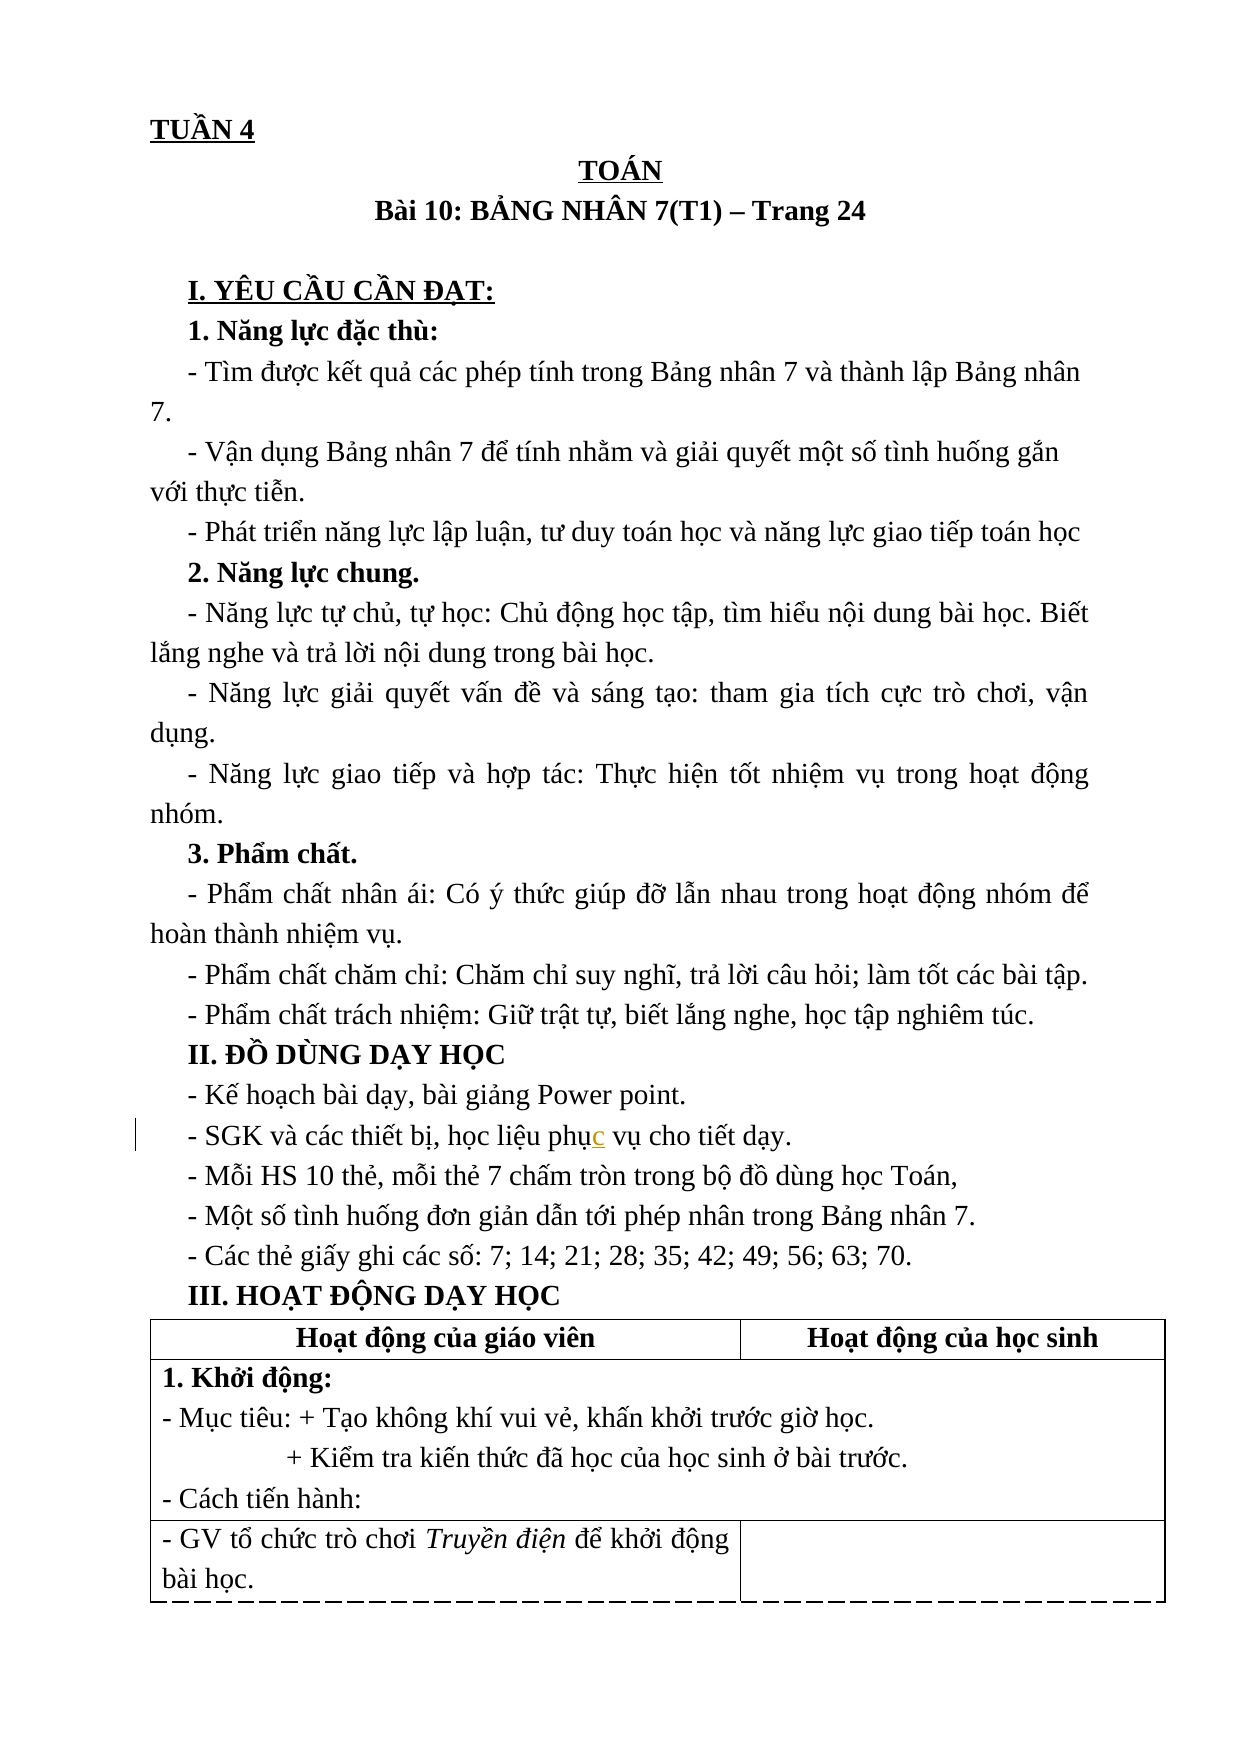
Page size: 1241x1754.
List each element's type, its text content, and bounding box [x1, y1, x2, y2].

text - Phẩm chất chăm chỉ: Chăm chỉ suy nghĩ, trả lời câu hỏi; làm tốt các bài tập. [150, 957, 1090, 990]
text - Phát triển năng lực lập luận, tư duy toán học và năng lực giao tiếp toán học [150, 514, 1090, 548]
table_header Hoạt động của giáo viên [151, 1320, 740, 1359]
text - Tìm được kết quả các phép tính trong Bảng nhân 7 và thành lập Bảng nhân 7. [150, 354, 1090, 427]
text I. YÊU CẦU CẦN ĐẠT: [150, 273, 1090, 307]
table_cell 1. Khởi động: - Mục tiêu: + Tạo không khí vui vẻ, khấn khởi trước giờ học. + Kiểm tra kiến thức đã học của học sinh ở bài trước. - Cách tiến hành: [151, 1360, 1164, 1520]
text - Một số tình huống đơn giản dẫn tới phép nhân trong Bảng nhân 7. [150, 1198, 1090, 1232]
text TOÁN [150, 153, 1090, 186]
text 2. Năng lực chung. [150, 555, 1090, 588]
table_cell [741, 1521, 1164, 1601]
text - Phẩm chất nhân ái: Có ý thức giúp đỡ lẫn nhau trong hoạt động nhóm để hoàn thành nhiệm vụ. [150, 876, 1090, 950]
text II. ĐỒ DÙNG DẠY HỌC [150, 1037, 1090, 1071]
text - Năng lực giao tiếp và hợp tác: Thực hiện tốt nhiệm vụ trong hoạt động nhóm. [150, 756, 1090, 829]
text 3. Phẩm chất. [150, 836, 1090, 870]
text - Các thẻ giấy ghi các số: 7; 14; 21; 28; 35; 42; 49; 56; 63; 70. [150, 1238, 1090, 1272]
text - Mỗi HS 10 thẻ, mỗi thẻ 7 chấm tròn trong bộ đồ dùng học Toán, [150, 1158, 1090, 1191]
text - Vận dụng Bảng nhân 7 để tính nhằm và giải quyết một số tình huống gắn với thực tiễn. [150, 434, 1090, 508]
text - Năng lực tự chủ, tự học: Chủ động học tập, tìm hiểu nội dung bài học. Biết lắng nghe và trả lời nội dung trong bài học. [150, 595, 1090, 669]
text - Năng lực giải quyết vấn đề và sáng tạo: tham gia tích cực trò chơi, vận dụng. [150, 675, 1090, 749]
table_header Hoạt động của học sinh [741, 1320, 1164, 1359]
text - Kế hoạch bài dạy, bài giảng Power point. [150, 1077, 1090, 1111]
text - Phẩm chất trách nhiệm: Giữ trật tự, biết lắng nghe, học tập nghiêm túc. [150, 997, 1090, 1031]
text Bài 10: BẢNG NHÂN 7(T1) – Trang 24 [150, 193, 1090, 226]
text - SGK và các thiết bị, học liệu phụ vụ cho tiết dạy. [150, 1118, 1090, 1151]
text III. HOẠT ĐỘNG DẠY HỌC [150, 1278, 1090, 1312]
text TUẦN 4 [150, 112, 1090, 146]
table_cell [151, 1521, 740, 1601]
text 1. Năng lực đặc thù: [150, 313, 1090, 347]
